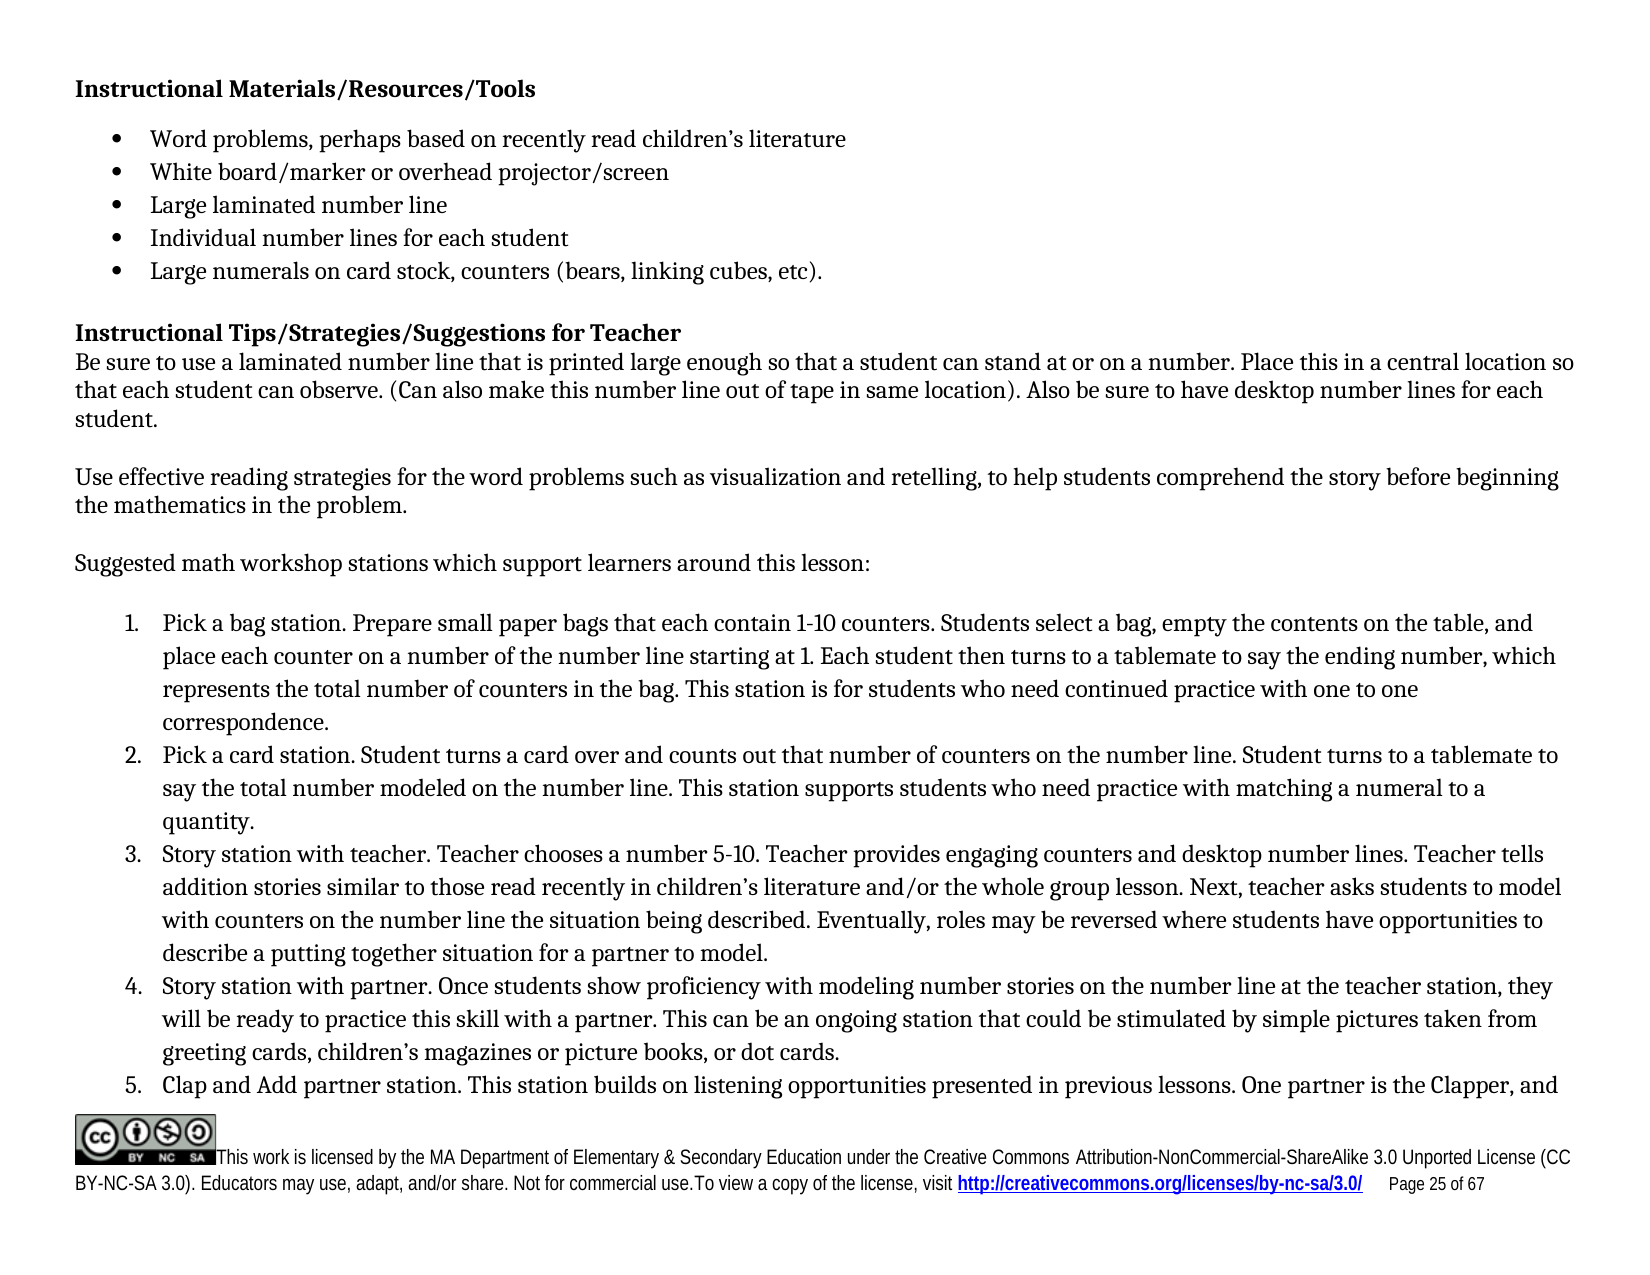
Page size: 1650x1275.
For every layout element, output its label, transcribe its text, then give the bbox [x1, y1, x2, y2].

text Instructional Tips/Strategies/Suggestions for Teacher [75, 319, 1575, 347]
list Pick a card station. Student turns a card over and counts out that number of counters on the number line. Student turns to a tablemate to say the total number modeled on the number line. This station supports students who need practice with matching a numeral to a quantity. [125, 741, 1575, 836]
text Be sure to use a laminated number line that is printed large enough so that a student can stand at or on a number. Place this in a central location so that each student can observe. (Can also make this number line out of tape in same location). Also be sure to have desktop number lines for each student. [75, 347, 1575, 434]
list Large laminated number line [112, 191, 1575, 219]
list Story station with teacher. Teacher chooses a number 5-10. Teacher provides engaging counters and desktop number lines. Teacher tells addition stories similar to those read recently in children’s literature and/or the whole group lesson. Next, teacher asks students to model with counters on the number line the situation being described. Eventually, roles may be reversed where students have opportunities to describe a putting together situation for a partner to model. [125, 840, 1575, 968]
list Pick a bag station. Prepare small paper bags that each contain 1-10 counters. Students select a bag, empty the contents on the table, and place each counter on a number of the number line starting at 1. Each student then turns to a tablemate to say the ending number, which represents the total number of counters in the bag. This station is for students who need continued practice with one to one correspondence. [125, 609, 1575, 737]
text Use effective reading strategies for the word problems such as visualization and retelling, to help students comprehend the story before beginning the mathematics in the problem. [75, 462, 1575, 520]
picture [75, 1114, 217, 1165]
text Instructional Materials/Resources/Tools [75, 75, 1575, 104]
list Large numerals on card stock, counters (bears, linking cubes, etc). [112, 257, 1575, 286]
text Suggested math workshop stations which support learners around this lesson: [75, 549, 1575, 577]
list Word problems, perhaps based on recently read children’s literature [112, 125, 1575, 153]
list White board/marker or overhead projector/screen [112, 158, 1575, 187]
list Individual number lines for each student [112, 224, 1575, 253]
list Story station with partner. Once students show proficiency with modeling number stories on the number line at the teacher station, they will be ready to practice this skill with a partner. This can be an ongoing station that could be stimulated by simple pictures taken from greeting cards, children’s magazines or picture books, or dot cards. [125, 972, 1575, 1067]
